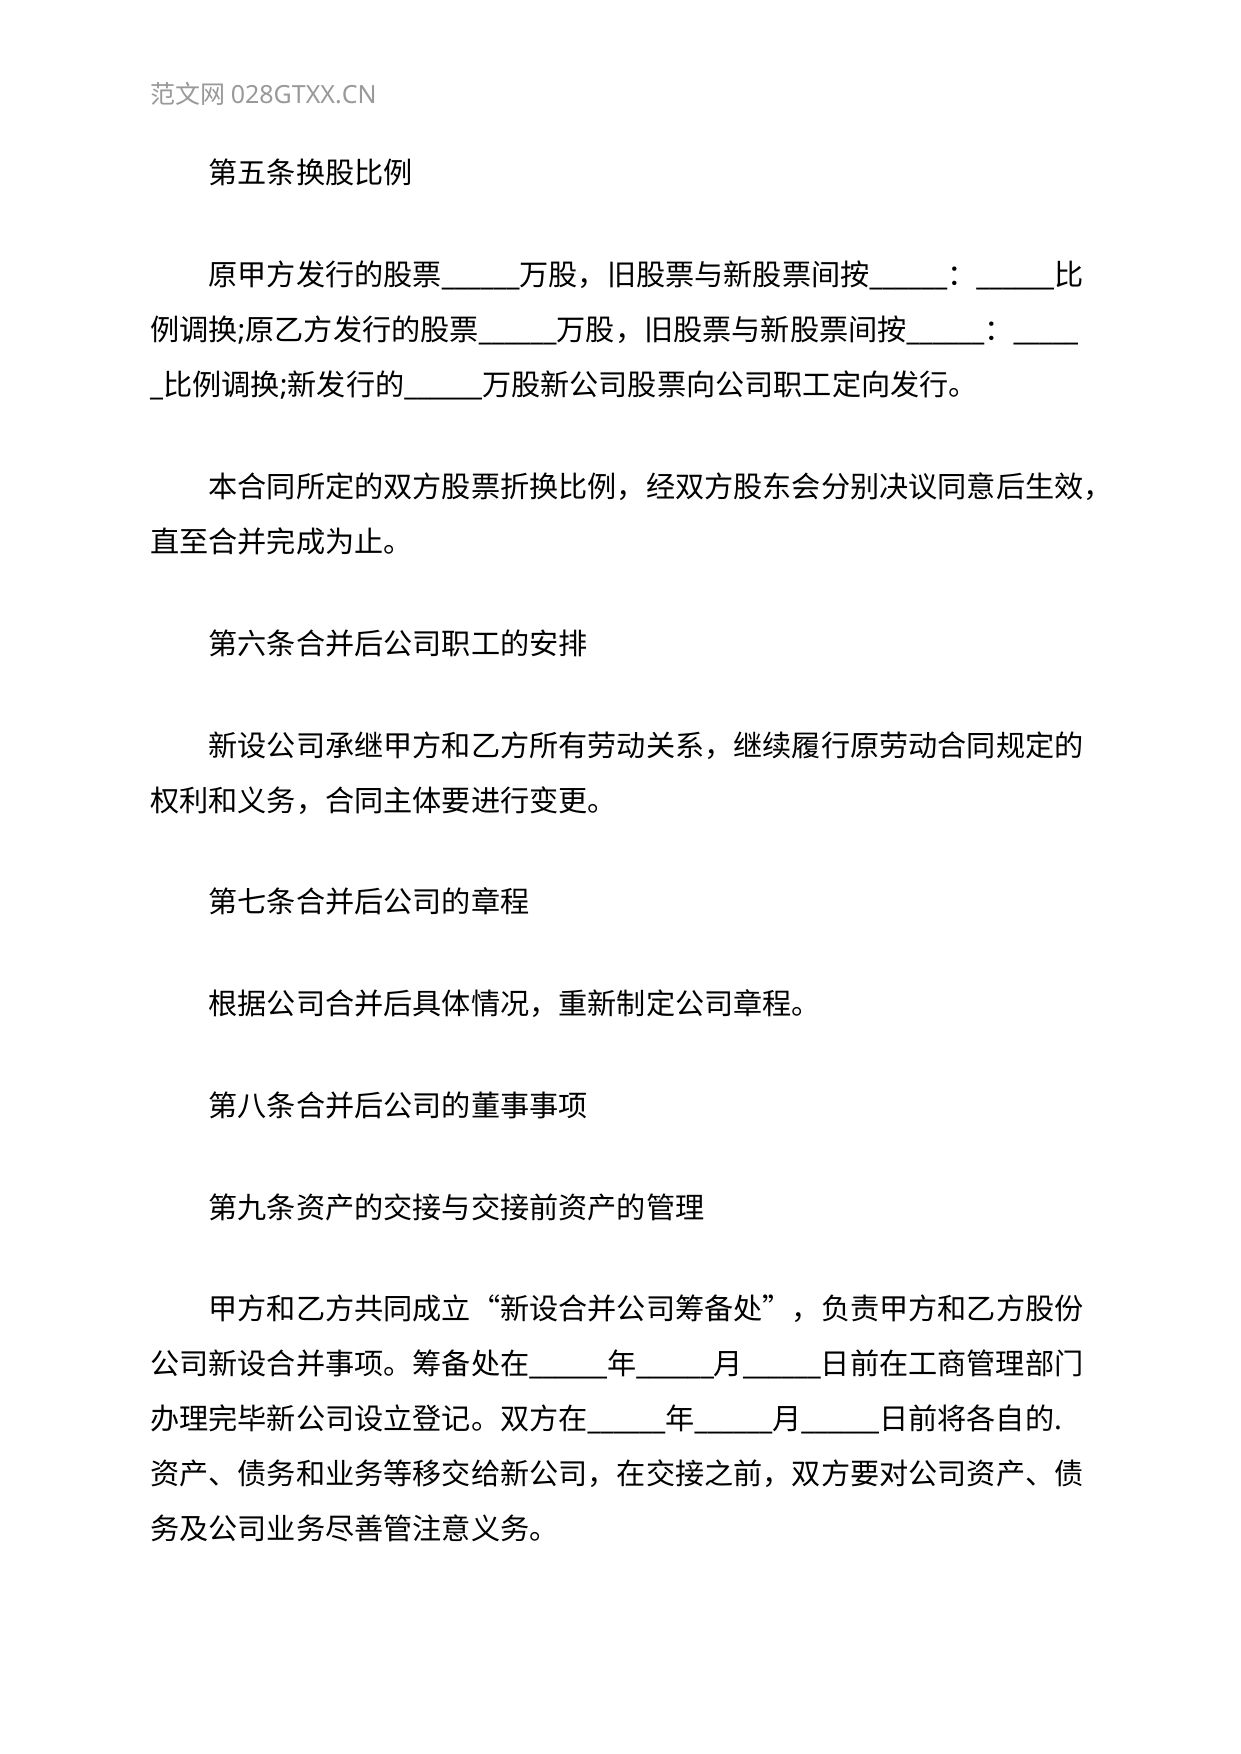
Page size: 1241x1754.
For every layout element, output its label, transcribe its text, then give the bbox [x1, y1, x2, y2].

text 第五条换股比例 [150, 150, 1090, 192]
text 本合同所定的双方股票折换比例，经双方股东会分别决议同意后生效，直至合并完成为止。 [150, 464, 1090, 561]
text 第九条资产的交接与交接前资产的管理 [150, 1184, 1090, 1226]
text 新设公司承继甲方和乙方所有劳动关系，继续履行原劳动合同规定的权利和义务，合同主体要进行变更。 [150, 722, 1090, 819]
text 甲方和乙方共同成立“新设合并公司筹备处”，负责甲方和乙方股份公司新设合并事项。筹备处在______年______月______日前在工商管理部门办理完毕新公司设立登记。双方在______年______月______日前将各自的.资产、债务和业务等移交给新公司，在交接之前，双方要对公司资产、债务及公司业务尽善管注意义务。 [150, 1286, 1090, 1548]
text 原甲方发行的股票______万股，旧股票与新股票间按______：______比例调换;原乙方发行的股票______万股，旧股票与新股票间按______：______比例调换;新发行的______万股新公司股票向公司职工定向发行。 [150, 252, 1090, 404]
text 根据公司合并后具体情况，重新制定公司章程。 [150, 981, 1090, 1023]
text 第七条合并后公司的章程 [150, 879, 1090, 921]
text 第六条合并后公司职工的安排 [150, 620, 1090, 663]
text 第八条合并后公司的董事事项 [150, 1082, 1090, 1125]
